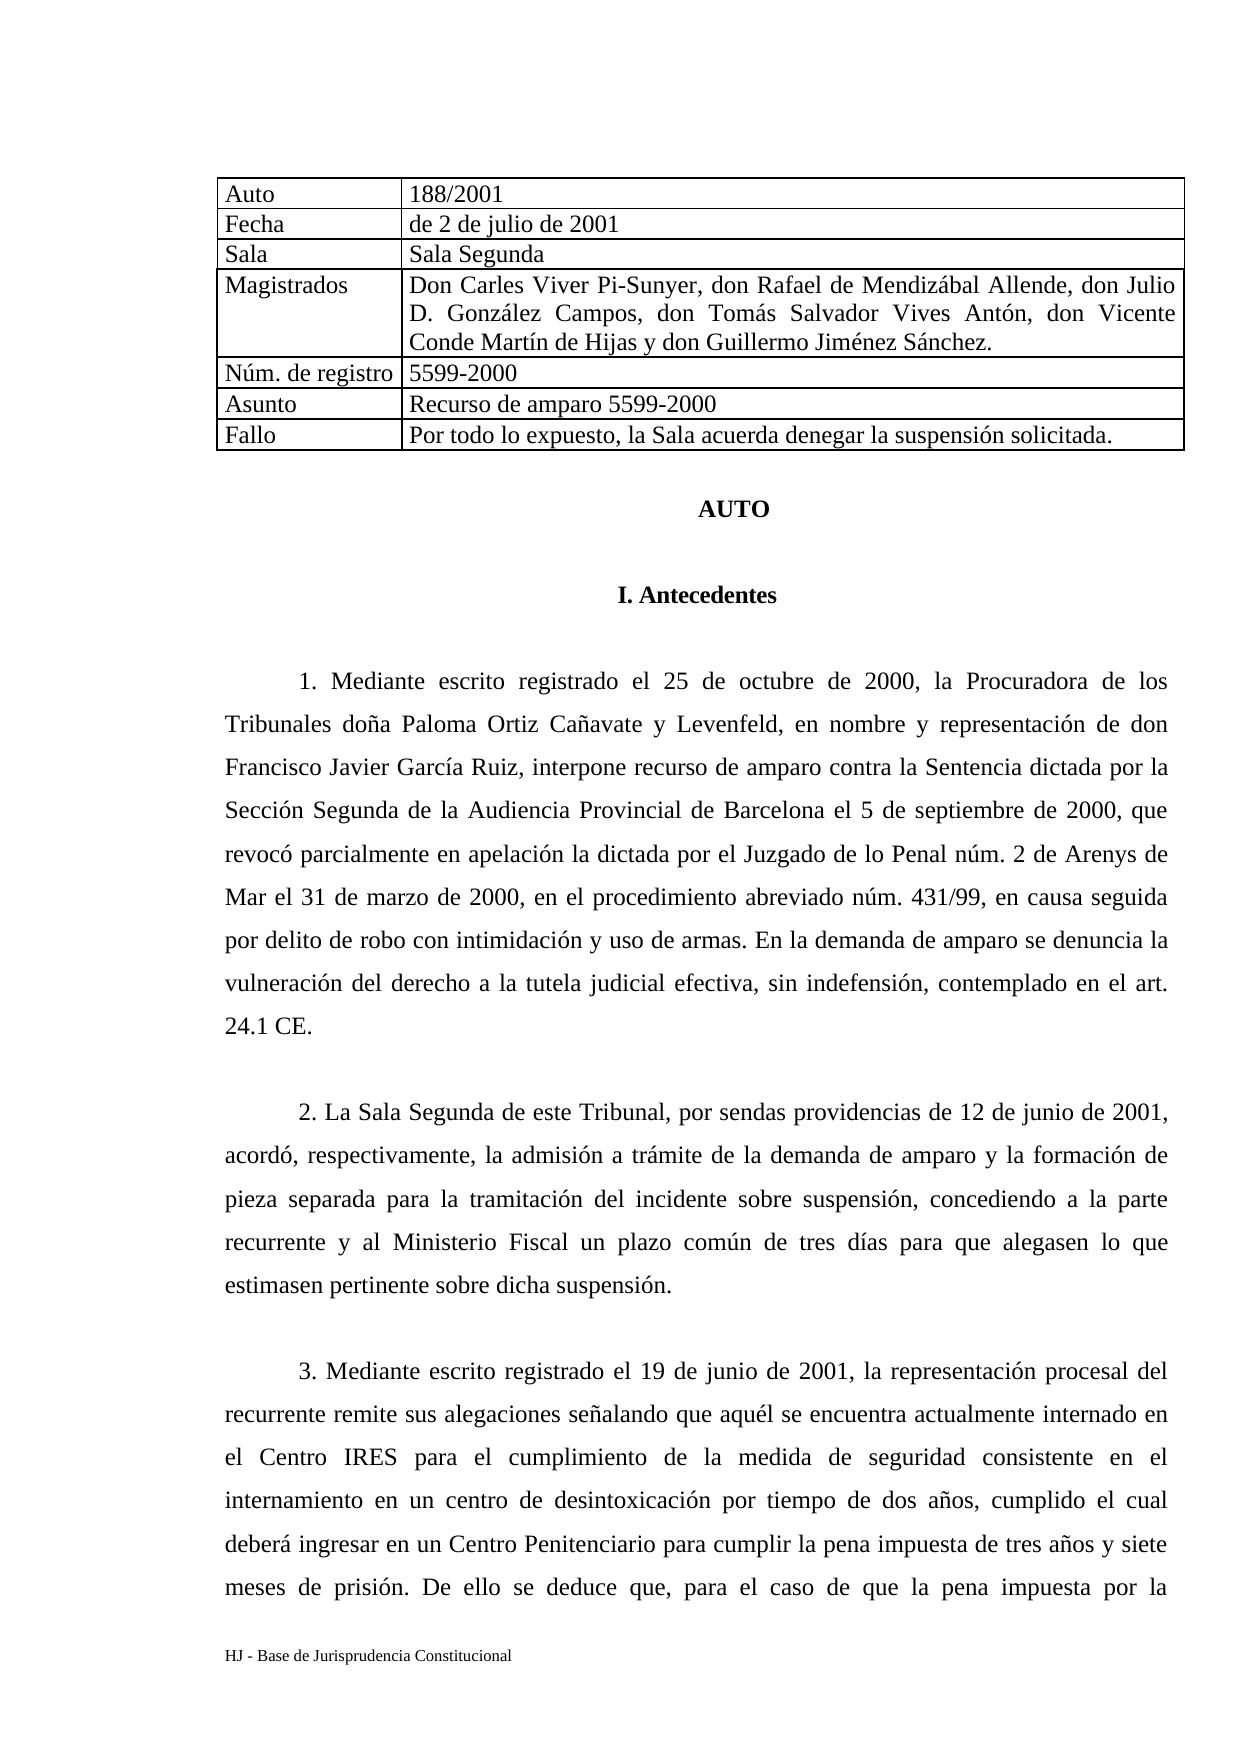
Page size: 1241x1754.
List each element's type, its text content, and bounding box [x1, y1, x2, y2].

table_cell de 2 de julio de 2001 [402, 209, 1184, 238]
text 1. Mediante escrito registrado el 25 de octubre de 2000, la Procuradora de los Tribunales doña Paloma Ortiz Cañavate y Levenfeld, en nombre y representación de don Francisco Javier García Ruiz, interpone recurso de amparo contra la Sentencia dictada por la Sección Segunda de la Audiencia Provincial de Barcelona el 5 de septiembre de 2000, que revocó parcialmente en apelación la dictada por el Juzgado de lo Penal núm. 2 de Arenys de Mar el 31 de marzo de 2000, en el procedimiento abreviado núm. 431/99, en causa seguida por delito de robo con intimidación y uso de armas. En la demanda de amparo se denuncia la vulneración del derecho a la tutela judicial efectiva, sin indefensión, contemplado en el art. 24.1 CE. [224, 666, 1169, 1040]
table_cell Fecha [218, 209, 401, 238]
table_cell Sala [218, 240, 401, 268]
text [224, 1356, 1169, 1601]
table_header Auto [218, 179, 401, 207]
text 2. La Sala Segunda de este Tribunal, por sendas providencias de 12 de junio de 2001, acordó, respectivamente, la admisión a trámite de la demanda de amparo y la formación de pieza separada para la tramitación del incidente sobre suspensión, concediendo a la parte recurrente y al Ministerio Fiscal un plazo común de tres días para que alegasen lo que estimasen pertinente sobre dicha suspensión. [224, 1097, 1169, 1299]
table_cell Núm. de registro [218, 358, 401, 387]
text I. Antecedentes [224, 580, 1169, 609]
table_header 188/2001 [402, 179, 1184, 207]
table_cell Fallo [218, 420, 401, 448]
text AUTO [224, 494, 1169, 522]
table_cell 5599-2000 [403, 358, 1183, 387]
table_cell Magistrados [218, 270, 401, 356]
table_cell Por todo lo expuesto, la Sala acuerda denegar la suspensión solicitada. [403, 420, 1183, 448]
table_cell Sala Segunda [402, 240, 1184, 268]
table_cell Don Carles Viver Pi-Sunyer, don Rafael de Mendizábal Allende, don Julio D. González Campos, don Tomás Salvador Vives Antón, don Vicente Conde Martín de Hijas y don Guillermo Jiménez Sánchez. [403, 270, 1183, 356]
table_cell Recurso de amparo 5599-2000 [403, 389, 1183, 418]
table_cell Asunto [218, 389, 401, 418]
